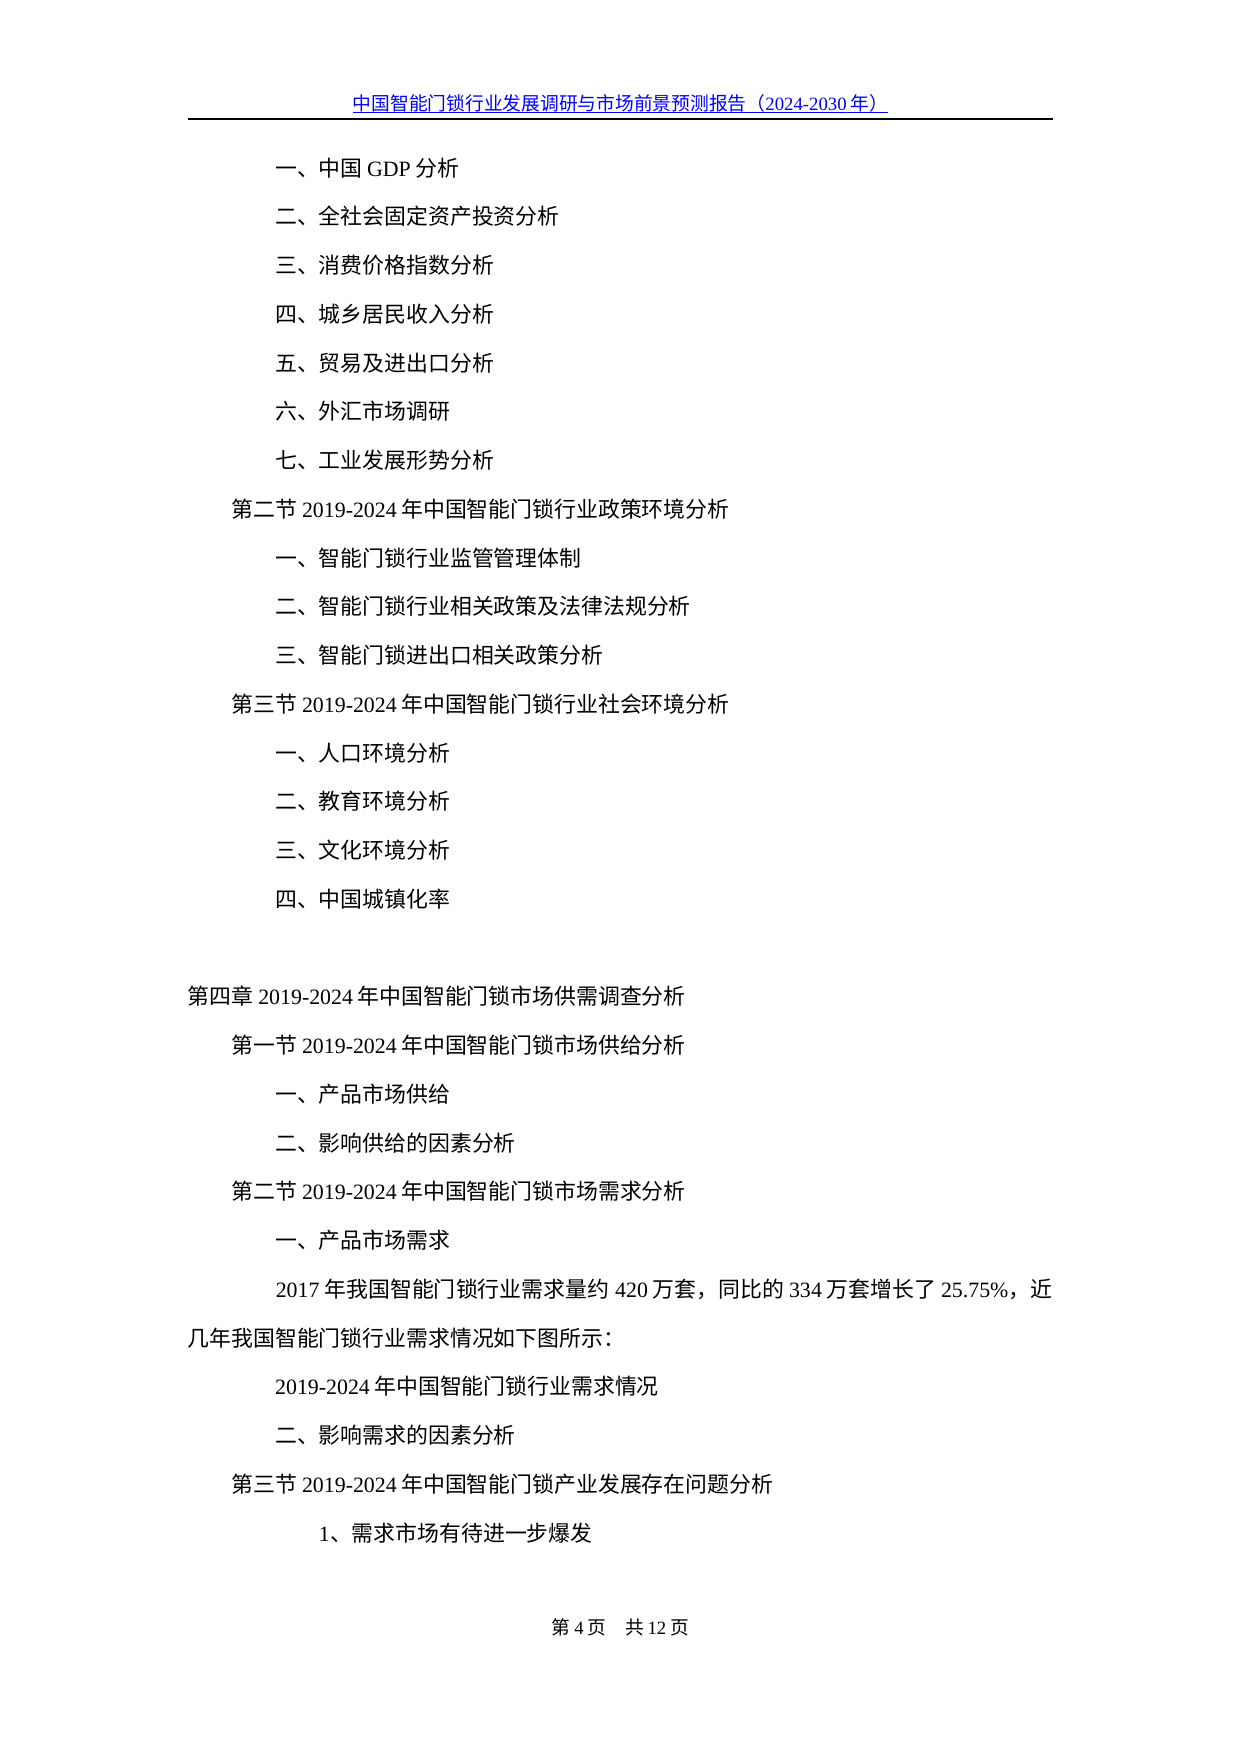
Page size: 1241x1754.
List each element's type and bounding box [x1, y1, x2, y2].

text [187, 150, 1053, 1548]
